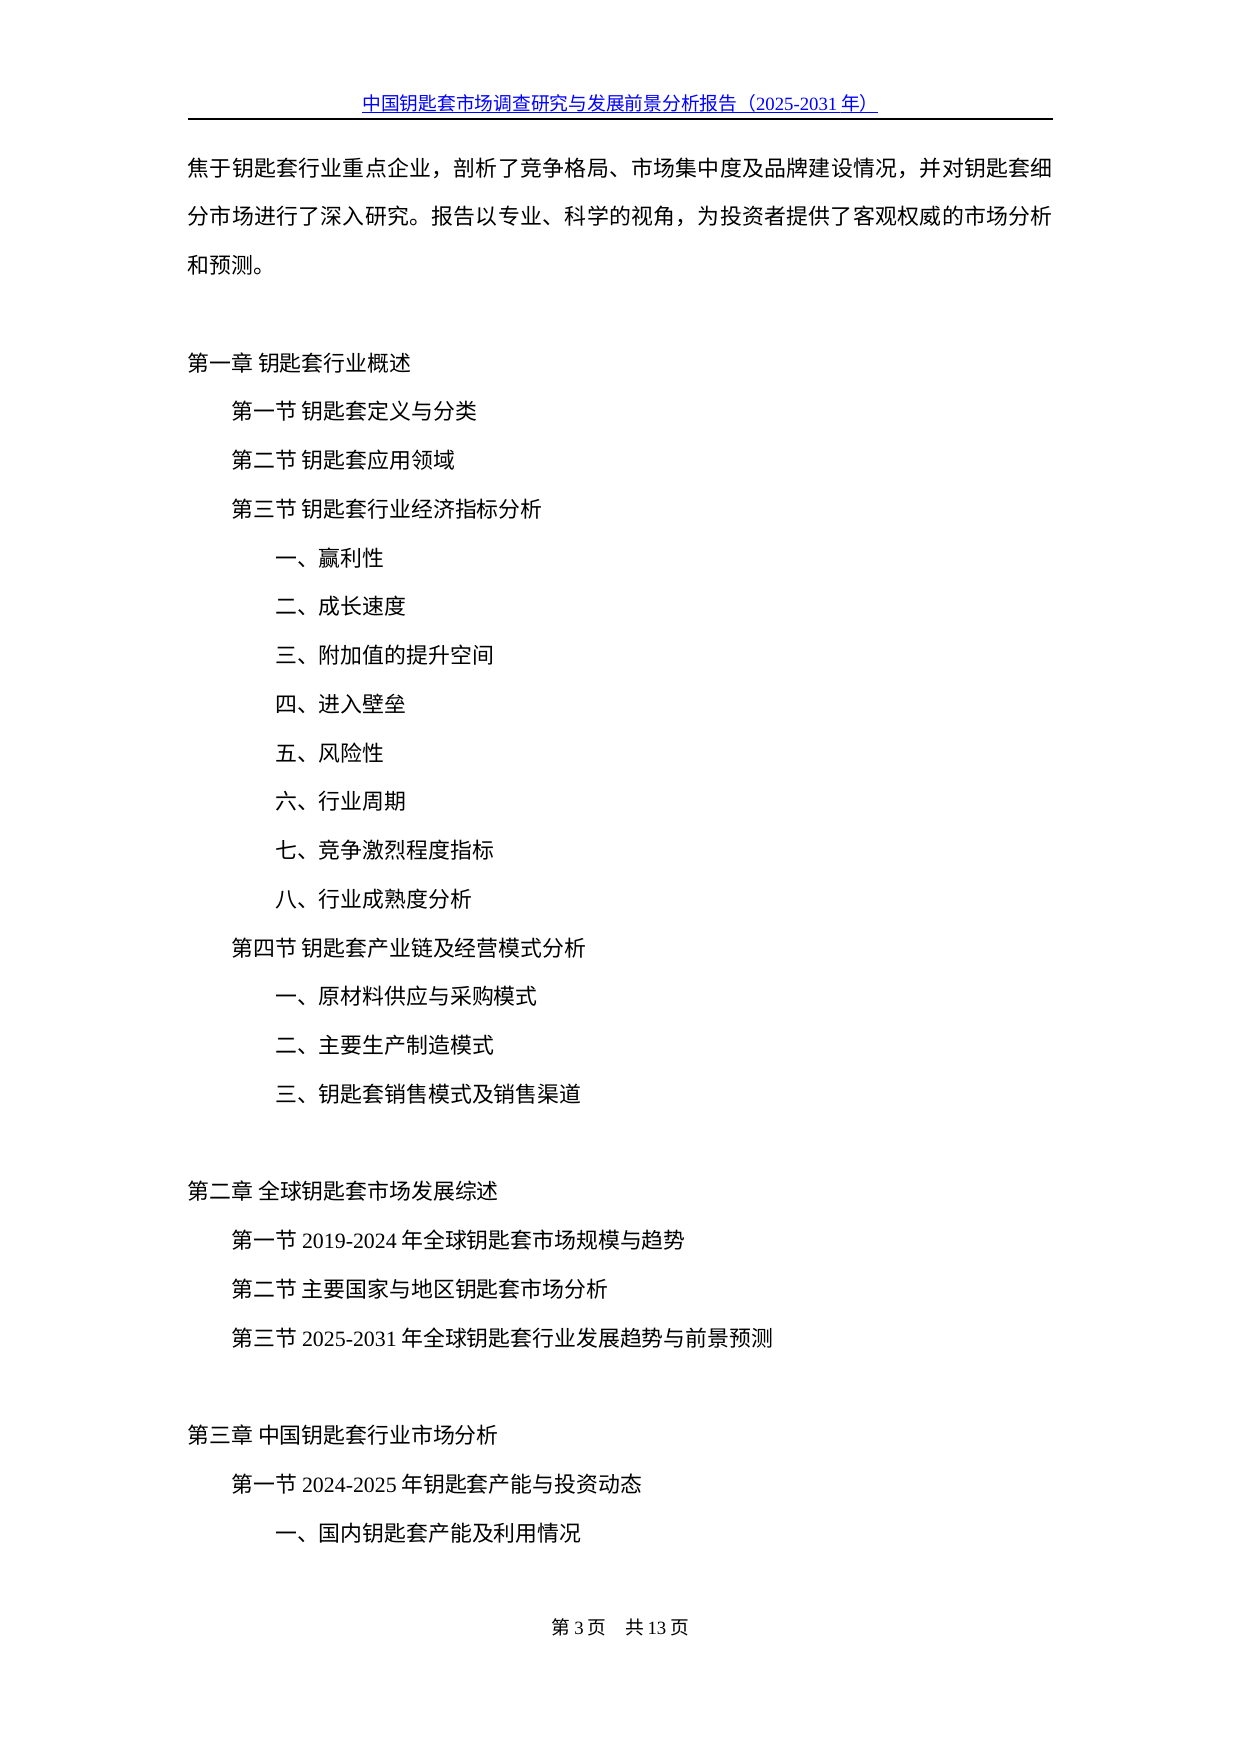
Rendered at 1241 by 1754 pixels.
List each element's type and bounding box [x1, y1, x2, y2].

text [187, 150, 1053, 1548]
